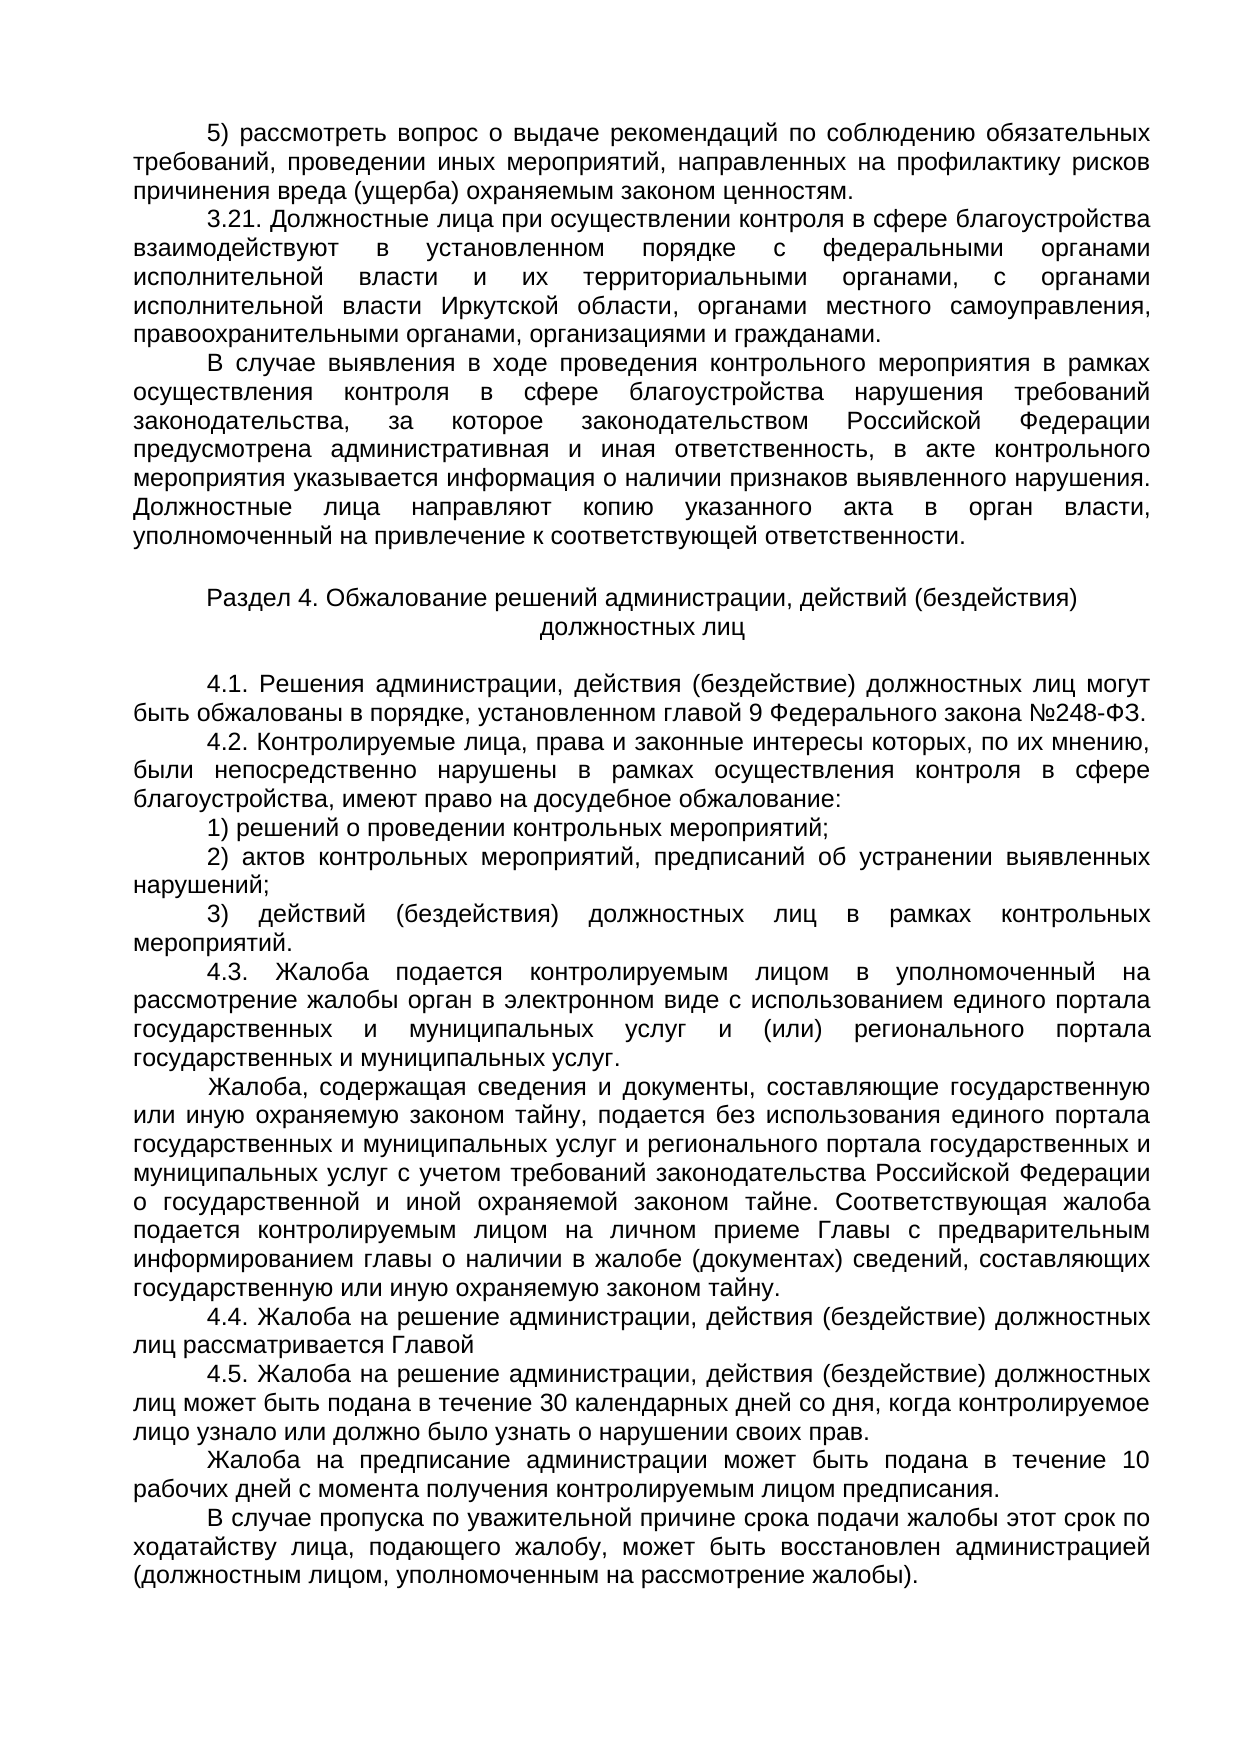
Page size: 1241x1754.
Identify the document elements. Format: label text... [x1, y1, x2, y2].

text В случае пропуска по уважительной причине срока подачи жалобы этот срок по ходатайству лица, подающего жалобу, может быть восстановлен администрацией (должностным лицом, уполномоченным на рассмотрение жалобы). [133, 1503, 1152, 1589]
text 4.4. Жалоба на решение администрации, действия (бездействие) должностных лиц рассматривается Главой [133, 1302, 1152, 1359]
text Раздел 4. Обжалование решений администрации, действий (бездействия) должностных лиц [133, 583, 1152, 640]
text Жалоба на предписание администрации может быть подана в течение 10 рабочих дней с момента получения контролируемым лицом предписания. [133, 1445, 1152, 1503]
text 4.2. Контролируемые лица, права и законные интересы которых, по их мнению, были непосредственно нарушены в рамках осуществления контроля в сфере благоустройства, имеют право на досудебное обжалование: [133, 727, 1152, 813]
text 2) актов контрольных мероприятий, предписаний об устранении выявленных нарушений; [133, 842, 1152, 899]
text 4.3. Жалоба подается контролируемым лицом в уполномоченный на рассмотрение жалобы орган в электронном виде с использованием единого портала государственных и муниципальных услуг и (или) регионального портала государственных и муниципальных услуг. [133, 957, 1152, 1072]
text 3) действий (бездействия) должностных лиц в рамках контрольных мероприятий. [133, 899, 1152, 957]
text 5) рассмотреть вопрос о выдаче рекомендаций по соблюдению обязательных требований, проведении иных мероприятий, направленных на профилактику рисков причинения вреда (ущерба) охраняемым законом ценностям. [133, 118, 1152, 204]
text Жалоба, содержащая сведения и документы, составляющие государственную или иную охраняемую законом тайну, подается без использования единого портала государственных и муниципальных услуг и регионального портала государственных и муниципальных услуг с учетом требований законодательства Российской Федерации о государственной и иной охраняемой законом тайне. Соответствующая жалоба подается контролируемым лицом на личном приеме Главы с предварительным информированием главы о наличии в жалобе (документах) сведений, составляющих государственную или иную охраняемую законом тайну. [133, 1072, 1152, 1302]
text 3.21. Должностные лица при осуществлении контроля в сфере благоустройства взаимодействуют в установленном порядке с федеральными органами исполнительной власти и их территориальными органами, с органами исполнительной власти Иркутской области, органами местного самоуправления, правоохранительными органами, организациями и гражданами. [133, 204, 1152, 348]
text 1) решений о проведении контрольных мероприятий; [133, 813, 1152, 842]
text 4.5. Жалоба на решение администрации, действия (бездействие) должностных лиц может быть подана в течение 30 календарных дней со дня, когда контролируемое лицо узнало или должно было узнать о нарушении своих прав. [133, 1359, 1152, 1445]
text 4.1. Решения администрации, действия (бездействие) должностных лиц могут быть обжалованы в порядке, установленном главой 9 Федерального закона №248-ФЗ. [133, 669, 1152, 727]
text В случае выявления в ходе проведения контрольного мероприятия в рамках осуществления контроля в сфере благоустройства нарушения требований законодательства, за которое законодательством Российской Федерации предусмотрена административная и иная ответственность, в акте контрольного мероприятия указывается информация о наличии признаков выявленного нарушения. Должностные лица направляют копию указанного акта в орган власти, уполномоченный на привлечение к соответствующей ответственности. [133, 348, 1152, 549]
